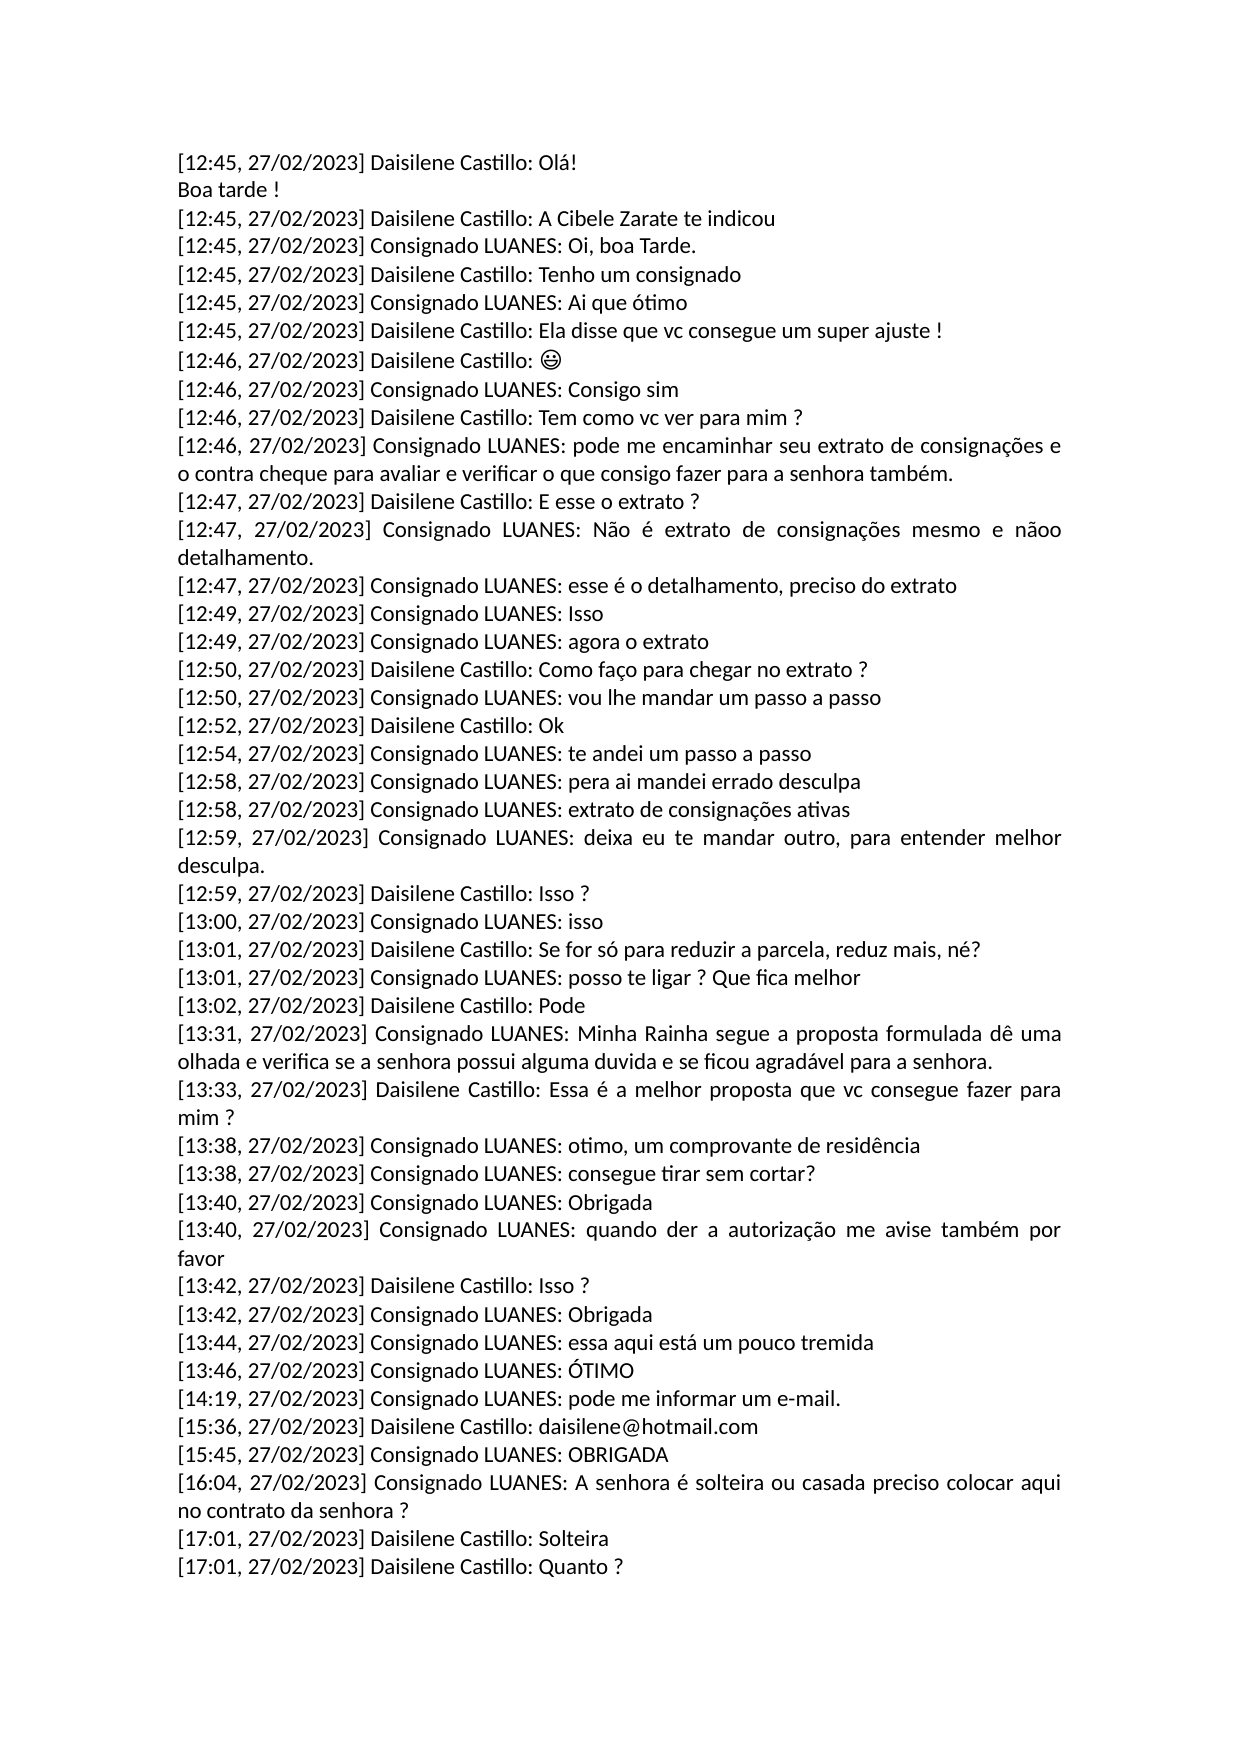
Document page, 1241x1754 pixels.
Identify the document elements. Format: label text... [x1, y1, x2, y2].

text [13:44, 27/02/2023] Consignado LUANES: essa aqui está um pouco tremida [177, 1328, 1063, 1356]
text [13:42, 27/02/2023] Daisilene Castillo: Isso ? [177, 1272, 1063, 1300]
text [15:45, 27/02/2023] Consignado LUANES: OBRIGADA [177, 1440, 1063, 1468]
text [12:46, 27/02/2023] Daisilene Castillo: 😃 [177, 344, 1063, 375]
text [13:38, 27/02/2023] Consignado LUANES: consegue tirar sem cortar? [177, 1159, 1063, 1188]
text [14:19, 27/02/2023] Consignado LUANES: pode me informar um e-mail. [177, 1384, 1063, 1412]
text [12:45, 27/02/2023] Daisilene Castillo: Ela disse que vc consegue um super ajuste ! [177, 316, 1063, 344]
text [13:46, 27/02/2023] Consignado LUANES: ÓTIMO [177, 1356, 1063, 1384]
text [13:40, 27/02/2023] Consignado LUANES: quando der a autorização me avise também por favor [177, 1216, 1063, 1272]
text [12:59, 27/02/2023] Consignado LUANES: deixa eu te mandar outro, para entender melhor desculpa. [177, 823, 1063, 879]
text [16:04, 27/02/2023] Consignado LUANES: A senhora é solteira ou casada preciso colocar aqui no contrato da senhora ? [177, 1468, 1063, 1524]
text [17:01, 27/02/2023] Daisilene Castillo: Solteira [177, 1524, 1063, 1552]
text [12:49, 27/02/2023] Consignado LUANES: agora o extrato [177, 627, 1063, 655]
text [13:38, 27/02/2023] Consignado LUANES: otimo, um comprovante de residência [177, 1132, 1063, 1159]
text [12:47, 27/02/2023] Consignado LUANES: Não é extrato de consignações mesmo e nãoo detalhamento. [177, 515, 1063, 571]
text [12:45, 27/02/2023] Daisilene Castillo: Tenho um consignado [177, 260, 1063, 288]
text [15:36, 27/02/2023] Daisilene Castillo: daisilene@hotmail.com [177, 1412, 1063, 1440]
text [12:45, 27/02/2023] Daisilene Castillo: A Cibele Zarate te indicou [177, 204, 1063, 232]
text [12:54, 27/02/2023] Consignado LUANES: te andei um passo a passo [177, 739, 1063, 767]
text [13:01, 27/02/2023] Daisilene Castillo: Se for só para reduzir a parcela, reduz mais, né? [177, 935, 1063, 963]
text [12:47, 27/02/2023] Daisilene Castillo: E esse o extrato ? [177, 487, 1063, 515]
text [17:01, 27/02/2023] Daisilene Castillo: Quanto ? [177, 1552, 1063, 1580]
text [12:58, 27/02/2023] Consignado LUANES: pera ai mandei errado desculpa [177, 767, 1063, 795]
text [13:02, 27/02/2023] Daisilene Castillo: Pode [177, 991, 1063, 1019]
text [12:49, 27/02/2023] Consignado LUANES: Isso [177, 599, 1063, 627]
text [12:45, 27/02/2023] Daisilene Castillo: Olá! [177, 148, 1063, 176]
text [12:46, 27/02/2023] Consignado LUANES: Consigo sim [177, 375, 1063, 403]
text [12:58, 27/02/2023] Consignado LUANES: extrato de consignações ativas [177, 795, 1063, 823]
text [12:45, 27/02/2023] Consignado LUANES: Ai que ótimo [177, 288, 1063, 316]
text [12:59, 27/02/2023] Daisilene Castillo: Isso ? [177, 879, 1063, 907]
text [13:01, 27/02/2023] Consignado LUANES: posso te ligar ? Que fica melhor [177, 963, 1063, 991]
text [12:47, 27/02/2023] Consignado LUANES: esse é o detalhamento, preciso do extrato [177, 571, 1063, 599]
text [13:42, 27/02/2023] Consignado LUANES: Obrigada [177, 1300, 1063, 1328]
text [12:50, 27/02/2023] Daisilene Castillo: Como faço para chegar no extrato ? [177, 655, 1063, 683]
text [13:40, 27/02/2023] Consignado LUANES: Obrigada [177, 1188, 1063, 1216]
text Boa tarde ! [177, 176, 1063, 204]
text [13:00, 27/02/2023] Consignado LUANES: isso [177, 907, 1063, 935]
text [12:46, 27/02/2023] Daisilene Castillo: Tem como vc ver para mim ? [177, 403, 1063, 431]
text [12:50, 27/02/2023] Consignado LUANES: vou lhe mandar um passo a passo [177, 683, 1063, 711]
text [13:31, 27/02/2023] Consignado LUANES: Minha Rainha segue a proposta formulada dê uma olhada e verifica se a senhora possui alguma duvida e se ficou agradável para a senhora. [177, 1019, 1063, 1076]
text [13:33, 27/02/2023] Daisilene Castillo: Essa é a melhor proposta que vc consegue fazer para mim ? [177, 1076, 1063, 1132]
text [12:45, 27/02/2023] Consignado LUANES: Oi, boa Tarde. [177, 232, 1063, 260]
text [12:52, 27/02/2023] Daisilene Castillo: Ok [177, 711, 1063, 739]
text [12:46, 27/02/2023] Consignado LUANES: pode me encaminhar seu extrato de consignações e o contra cheque para avaliar e verificar o que consigo fazer para a senhora também. [177, 431, 1063, 487]
